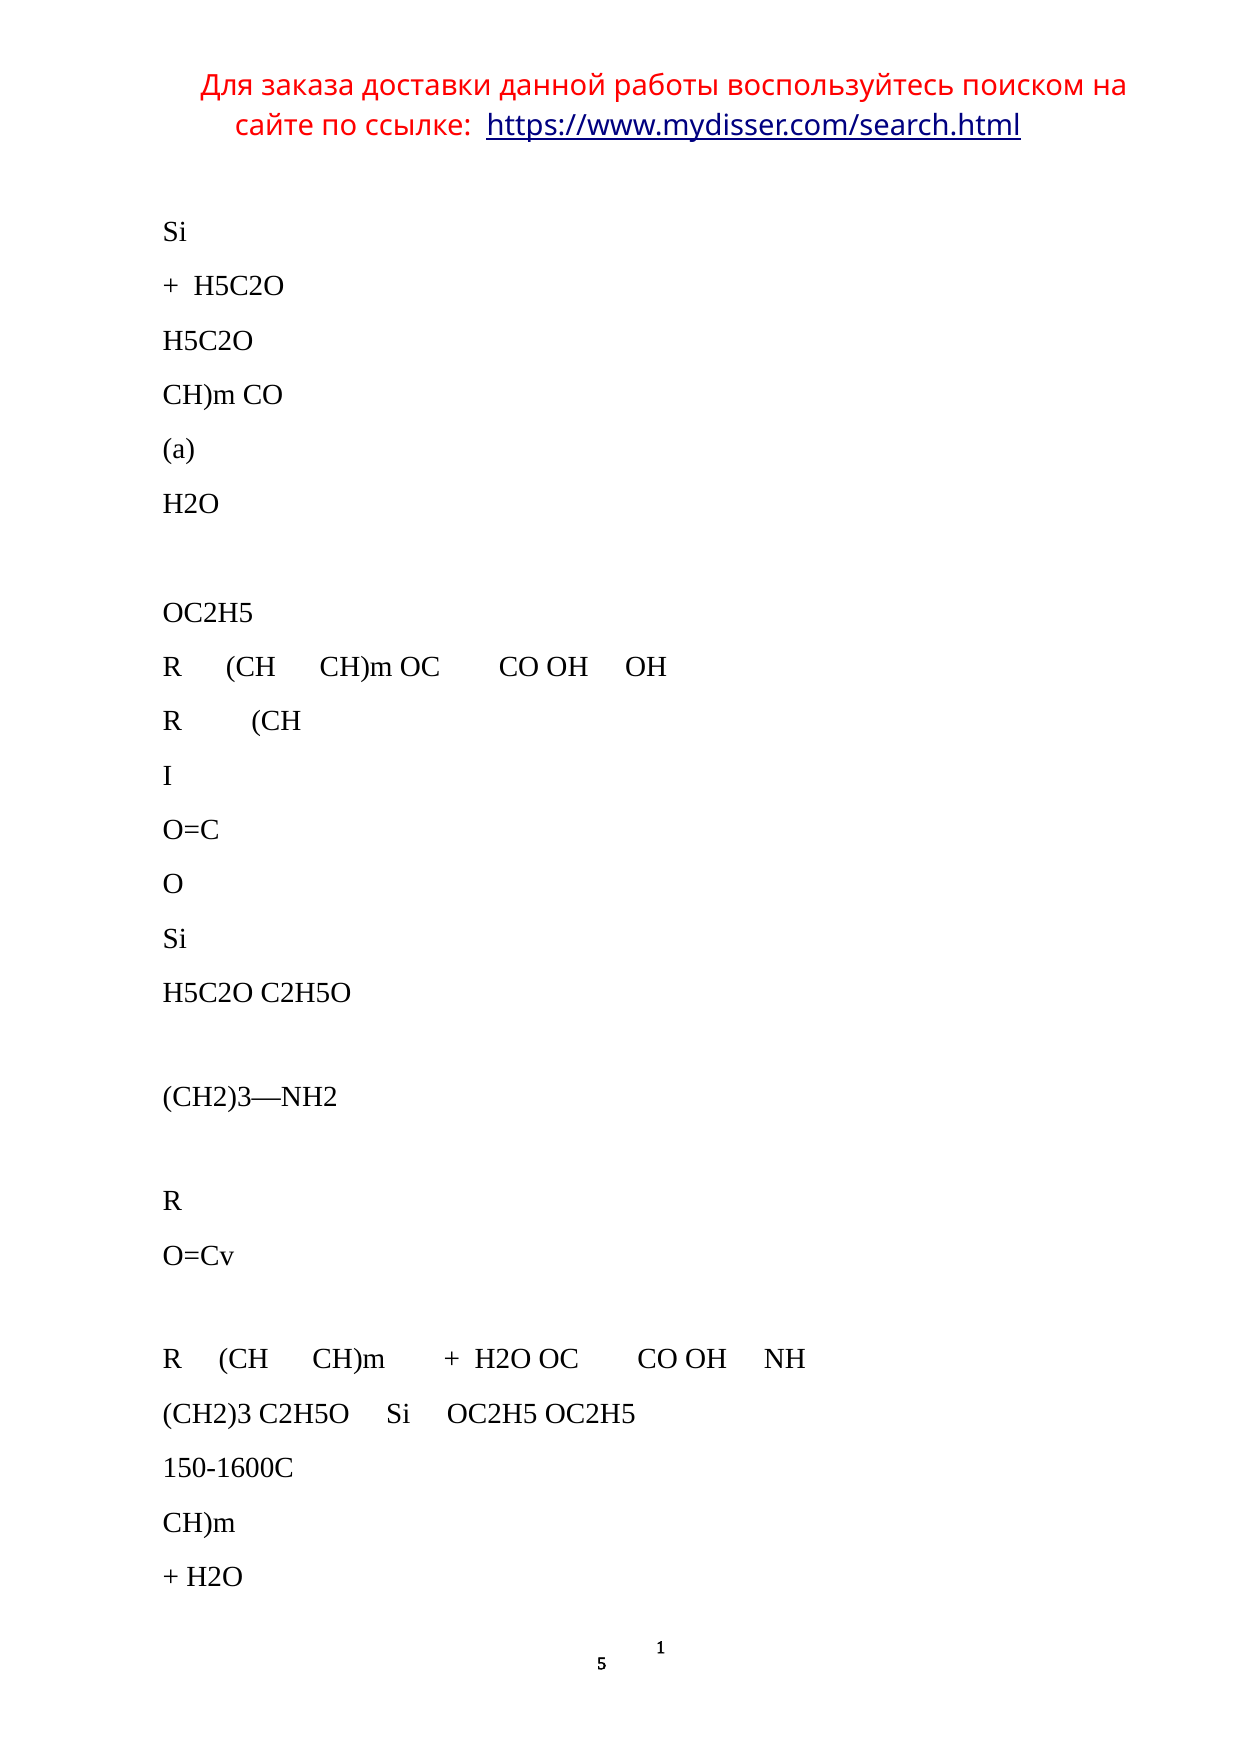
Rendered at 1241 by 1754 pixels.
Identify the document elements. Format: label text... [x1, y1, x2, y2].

text H5C2O C2H5O [103, 975, 1152, 1009]
text OC2H5 [103, 595, 1152, 628]
text CH)m [103, 1505, 1152, 1538]
text H5C2O [103, 323, 1152, 356]
text Si [103, 921, 1152, 954]
text R (CH CH)m + H2O OC CO OH NH [103, 1342, 1152, 1375]
text R (CH CH)m OC CO OH OH [103, 649, 1152, 683]
text (a) [103, 432, 1152, 465]
text I [103, 758, 1152, 791]
text (CH2)3 C2H5O Si OC2H5 OC2H5 [103, 1396, 1152, 1429]
text O=Cv [103, 1238, 1152, 1271]
text R (CH [103, 703, 1152, 737]
text O [103, 867, 1152, 900]
text 150-1600C [103, 1450, 1152, 1484]
text H2O [103, 486, 1152, 519]
text R [103, 1183, 1152, 1217]
text Si [103, 214, 1152, 248]
text + H2O [103, 1559, 1152, 1593]
text + H5C2O [103, 268, 1152, 302]
text (CH2)3—NH2 [103, 1079, 1152, 1113]
text CH)m CO [103, 377, 1152, 411]
text O=C [103, 812, 1152, 846]
